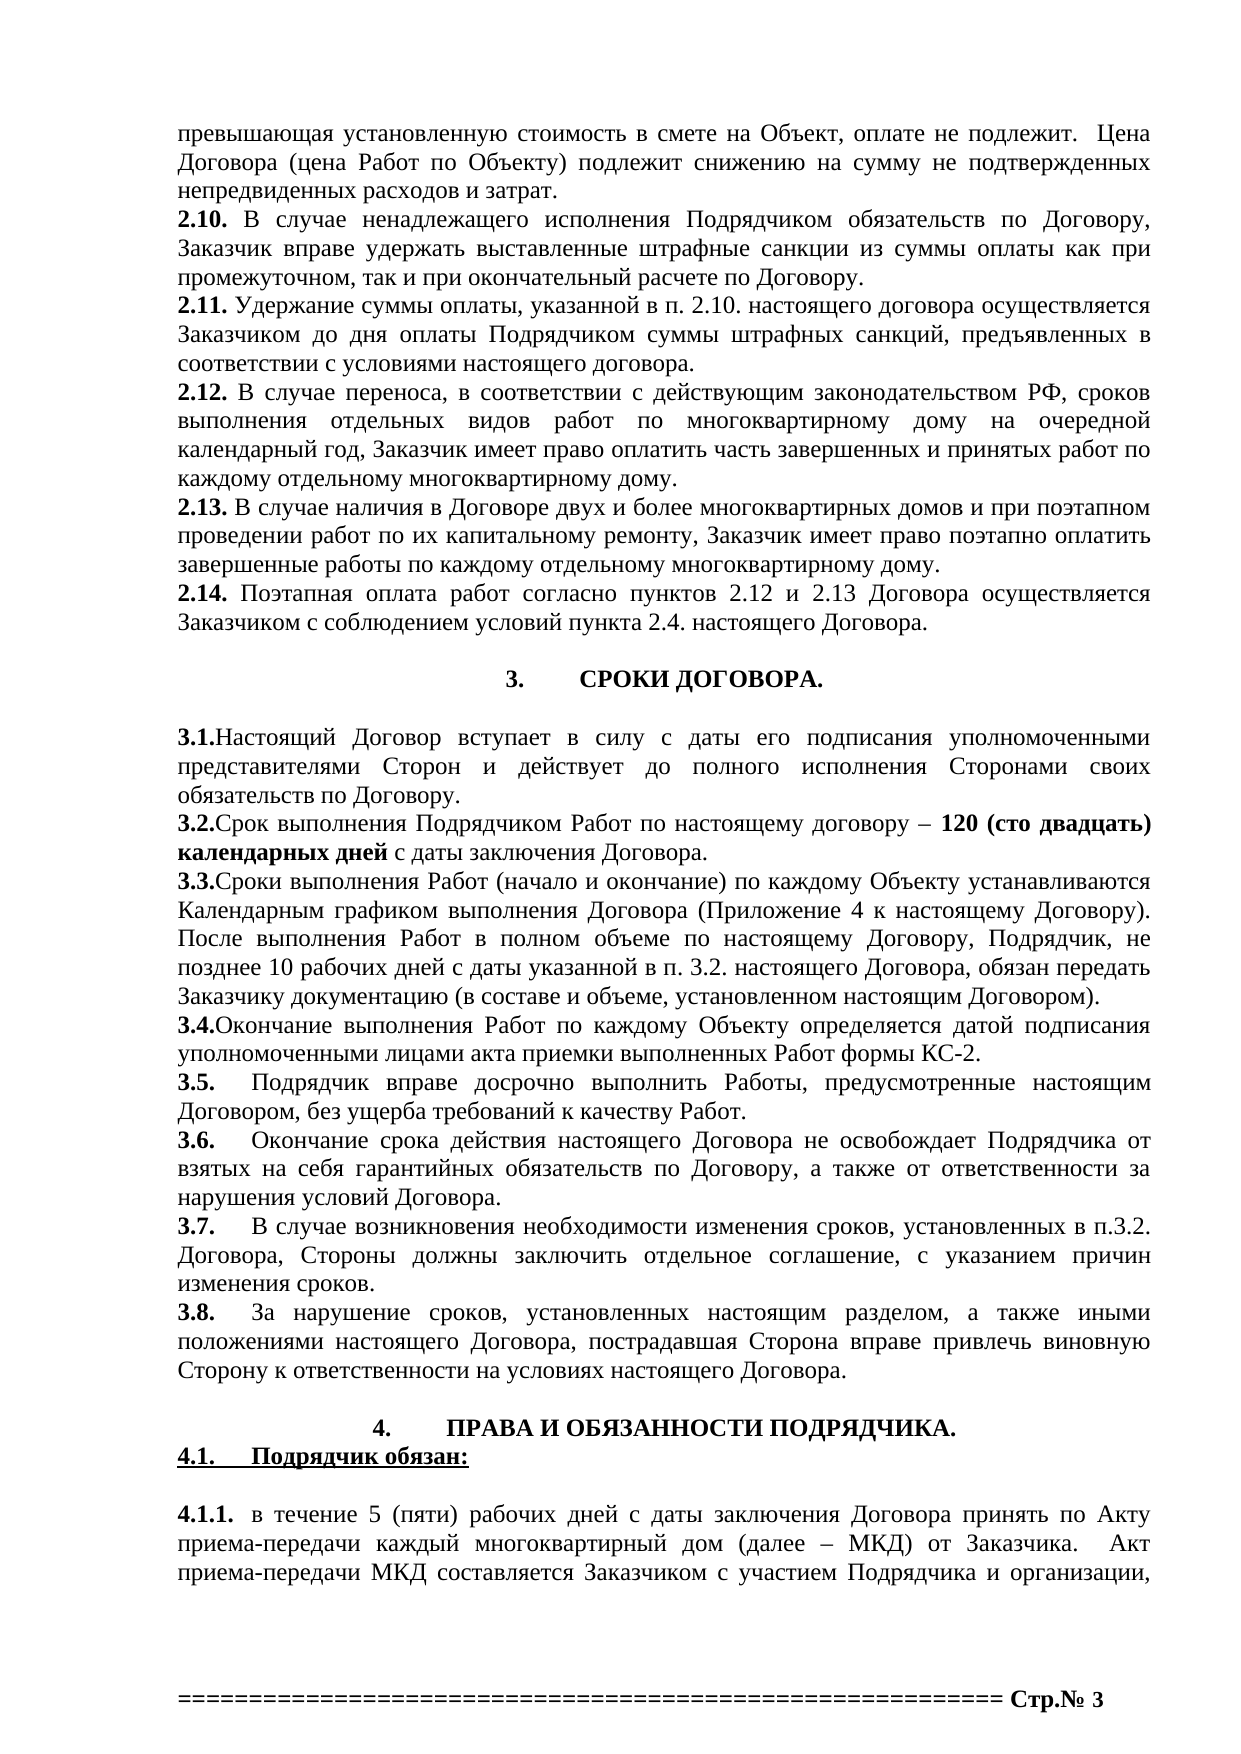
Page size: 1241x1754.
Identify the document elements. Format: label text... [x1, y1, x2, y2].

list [177, 1499, 1152, 1586]
list В случае возникновения необходимости изменения сроков, установленных в п.3.2. Договора, Стороны должны заключить отдельное соглашение, с указанием причин изменения сроков. [177, 1211, 1152, 1297]
text 2.11. Удержание суммы оплаты, указанной в п. 2.10. настоящего договора осуществляется Заказчиком до дня оплаты Подрядчиком суммы штрафных санкций, предъявленных в соответствии с условиями настоящего договора. [177, 291, 1152, 377]
text 2.14. Поэтапная оплата работ согласно пунктов 2.12 и 2.13 Договора осуществляется Заказчиком с соблюдением условий пункта 2.4. настоящего Договора. [177, 578, 1152, 636]
list Настоящий Договор вступает в силу с даты его подписания уполномоченными представителями Сторон и действует до полного исполнения Сторонами своих обязательств по Договору. [177, 722, 1152, 808]
list Срок выполнения Подрядчиком Работ по настоящему договору – 120 (сто двадцать) календарных дней с даты заключения Договора. [177, 808, 1152, 866]
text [177, 118, 1152, 204]
list Окончание выполнения Работ по каждому Объекту определяется датой подписания уполномоченными лицами акта приемки выполненных Работ формы КС-2. [177, 1010, 1152, 1067]
list За нарушение сроков, установленных настоящим разделом, а также иными положениями настоящего Договора, пострадавшая Сторона вправе привлечь виновную Сторону к ответственности на условиях настоящего Договора. [177, 1297, 1152, 1383]
text 4.1. Подрядчик обязан: [177, 1441, 1152, 1470]
list Сроки выполнения Работ (начало и окончание) по каждому Объекту устанавливаются Календарным графиком выполнения Договора (Приложение 4 к настоящему Договору). После выполнения Работ в полном объеме по настоящему Договору, Подрядчик, не позднее 10 рабочих дней с даты указанной в п. 3.2. настоящего Договора, обязан передать Заказчику документацию (в составе и объеме, установленном настоящим Договором). [177, 866, 1152, 1010]
list Окончание срока действия настоящего Договора не освобождает Подрядчика от взятых на себя гарантийных обязательств по Договору, а также от ответственности за нарушения условий Договора. [177, 1125, 1152, 1211]
text 2.13. В случае наличия в Договоре двух и более многоквартирных домов и при поэтапном проведении работ по их капитальному ремонту, Заказчик имеет право поэтапно оплатить завершенные работы по каждому отдельному многоквартирному дому. [177, 492, 1152, 578]
list Подрядчик вправе досрочно выполнить Работы, предусмотренные настоящим Договором, без ущерба требований к качеству Работ. [177, 1067, 1152, 1125]
text 3. СРОКИ ДОГОВОРА. [177, 664, 1152, 693]
text 2.10. В случае ненадлежащего исполнения Подрядчиком обязательств по Договору, Заказчик вправе удержать выставленные штрафные санкции из суммы оплаты как при промежуточном, так и при окончательный расчете по Договору. [177, 204, 1152, 291]
text 4. ПРАВА И ОБЯЗАННОСТИ ПОДРЯДЧИКА. [177, 1413, 1152, 1441]
text 2.12. В случае переноса, в соответствии с действующим законодательством РФ, сроков выполнения отдельных видов работ по многоквартирному дому на очередной календарный год, Заказчик имеет право оплатить часть завершенных и принятых работ по каждому отдельному многоквартирному дому. [177, 377, 1152, 492]
